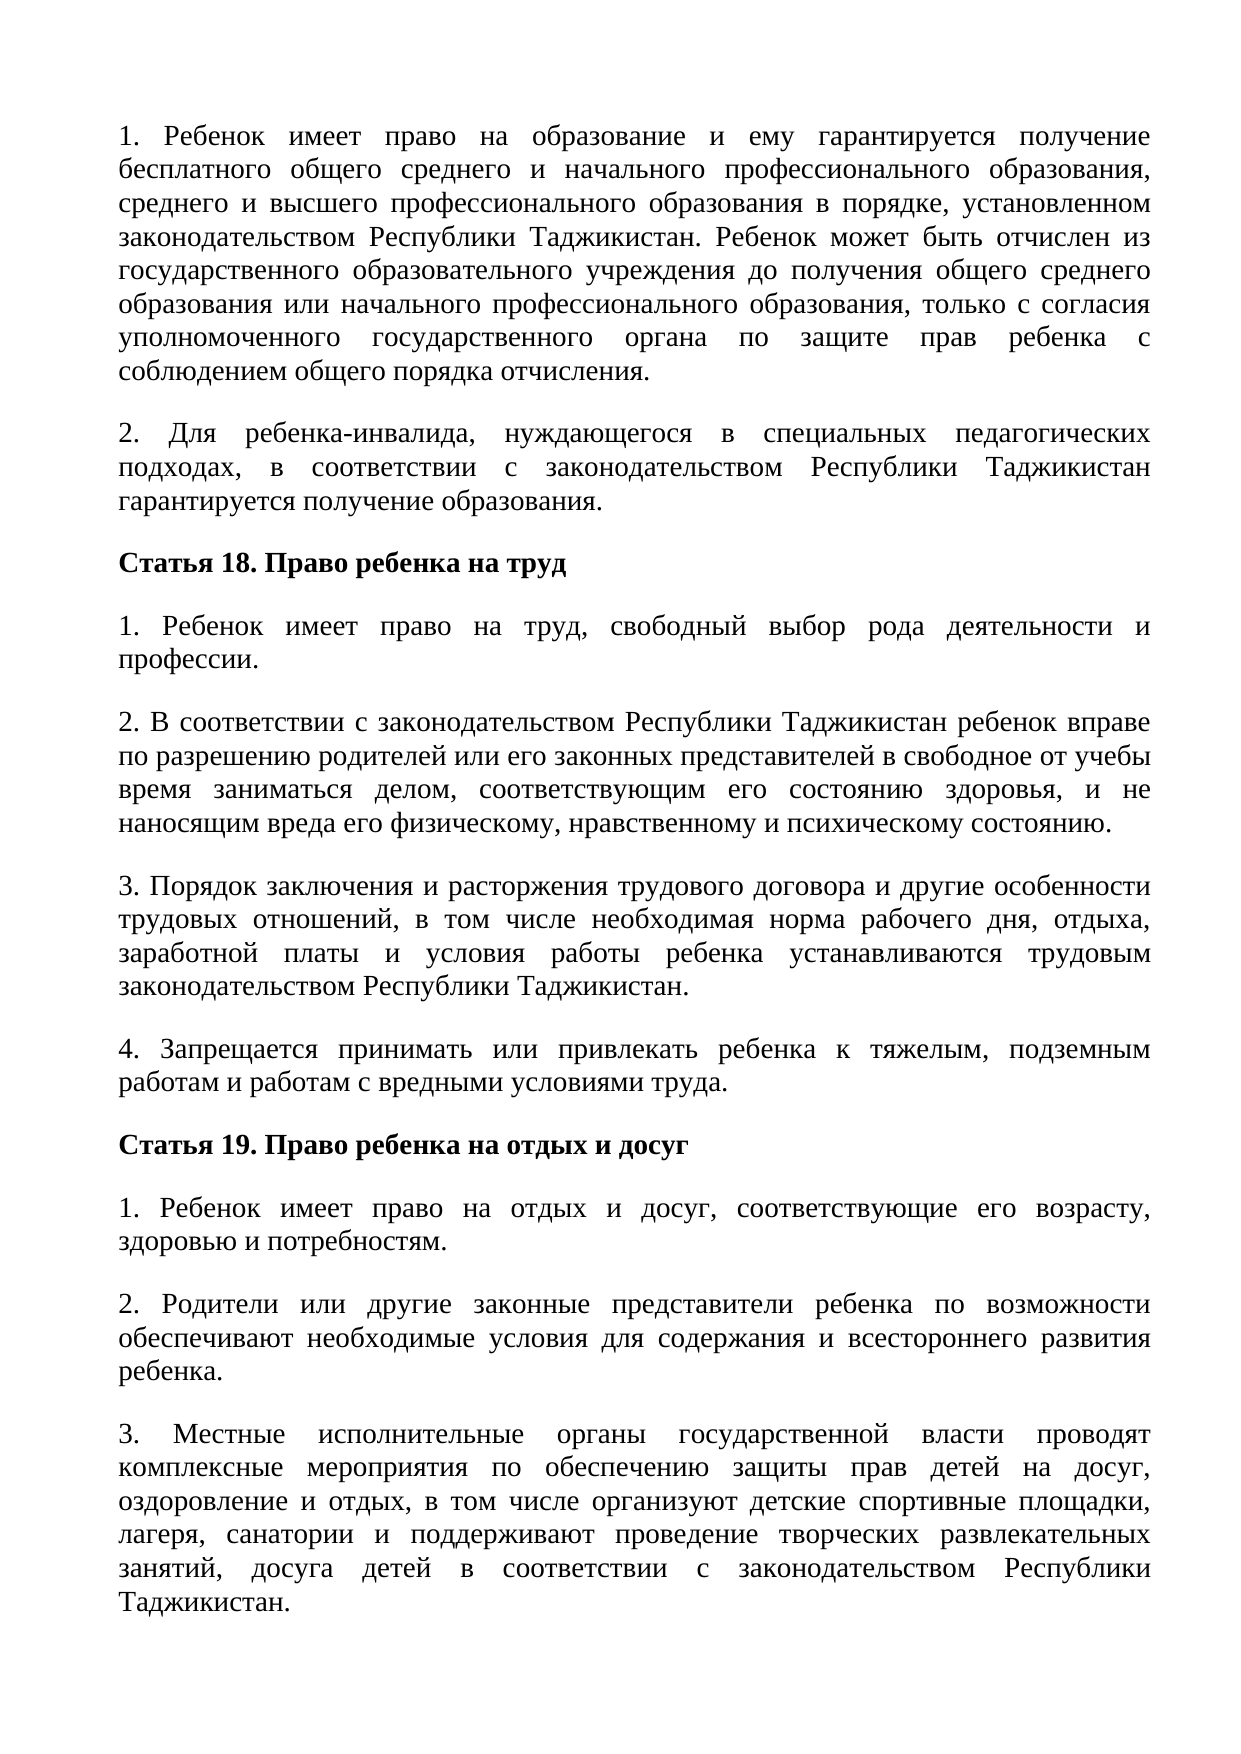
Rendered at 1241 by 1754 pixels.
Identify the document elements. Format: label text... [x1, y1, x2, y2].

text 1. Ребенок имеет право на образование и ему гарантируется получение бесплатного общего среднего и начального профессионального образования, среднего и высшего профессионального образования в порядке, установленном законодательством Республики Таджикистан. Ребенок может быть отчислен из государственного образовательного учреждения до получения общего среднего образования или начального профессионального образования, только с согласия уполномоченного государственного органа по защите прав ребенка с соблюдением общего порядка отчисления. [118, 118, 1152, 386]
text Статья 18. Право ребенка на труд [118, 545, 1152, 579]
text 2. Родители или другие законные представители ребенка по возможности обеспечивают необходимые условия для содержания и всестороннего развития ребенка. [118, 1286, 1152, 1387]
text Статья 19. Право ребенка на отдых и досуг [118, 1127, 1152, 1161]
text 4. Запрещается принимать или привлекать ребенка к тяжелым, подземным работам и работам с вредными условиями труда. [118, 1031, 1152, 1098]
text 3. Местные исполнительные органы государственной власти проводят комплексные мероприятия по обеспечению защиты прав детей на досуг, оздоровление и отдых, в том числе организуют детские спортивные площадки, лагеря, санатории и поддерживают проведение творческих развлекательных занятий, досуга детей в соответствии с законодательством Республики Таджикистан. [118, 1416, 1152, 1617]
text 1. Ребенок имеет право на отдых и досуг, соответствующие его возрасту, здоровью и потребностям. [118, 1190, 1152, 1257]
text 2. В соответствии с законодательством Республики Таджикистан ребенок вправе по разрешению родителей или его законных представителей в свободное от учебы время заниматься делом, соответствующим его состоянию здоровья, и не наносящим вреда его физическому, нравственному и психическому состоянию. [118, 704, 1152, 838]
text 3. Порядок заключения и расторжения трудового договора и другие особенности трудовых отношений, в том числе необходимая норма рабочего дня, отдыха, заработной платы и условия работы ребенка устанавливаются трудовым законодательством Республики Таджикистан. [118, 868, 1152, 1002]
text 2. Для ребенка-инвалида, нуждающегося в специальных педагогических подходах, в соответствии с законодательством Республики Таджикистан гарантируется получение образования. [118, 416, 1152, 516]
text 1. Ребенок имеет право на труд, свободный выбор рода деятельности и профессии. [118, 608, 1152, 675]
